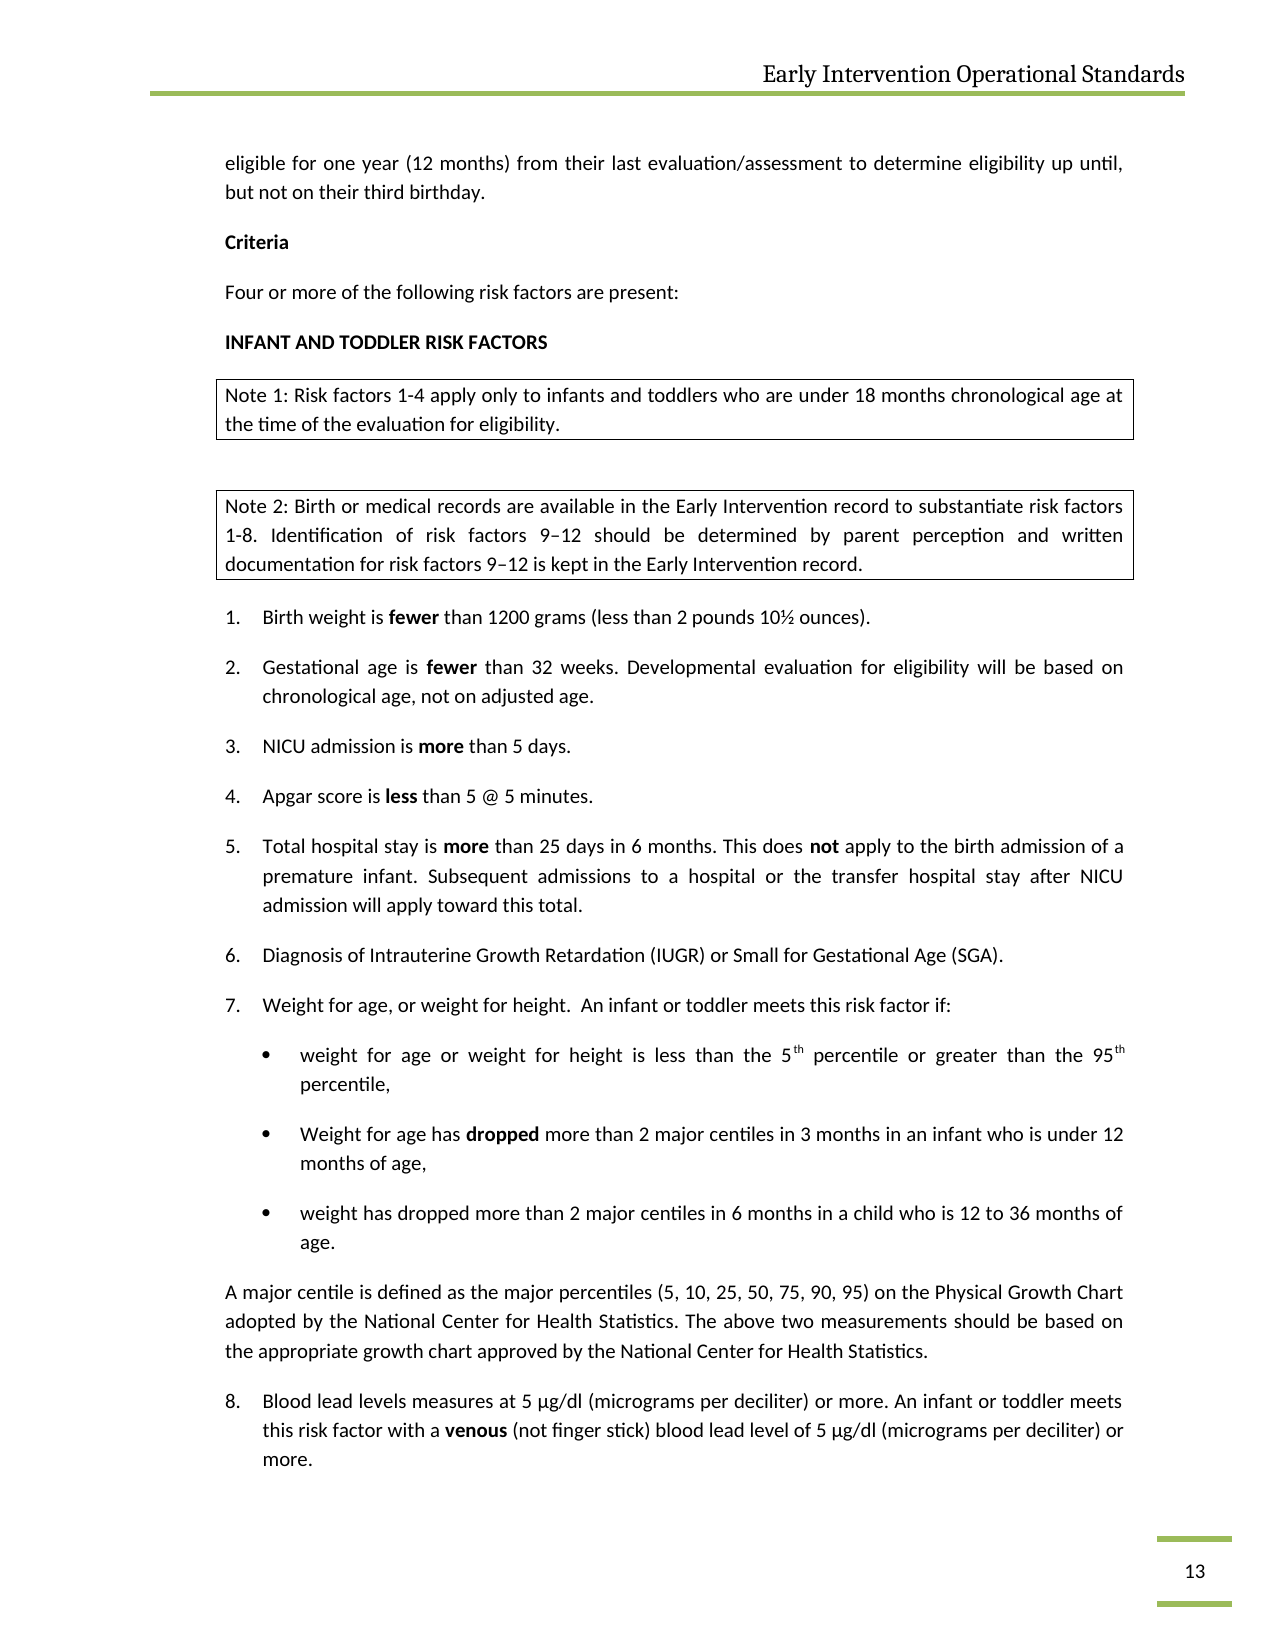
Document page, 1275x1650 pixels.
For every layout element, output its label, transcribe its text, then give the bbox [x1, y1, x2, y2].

list Birth weight is fewer than 1200 grams (less than 2 pounds 10½ ounces). [225, 604, 1125, 630]
list Total hospital stay is more than 25 days in 6 months. This does not apply to the birth admission of a premature infant. Subsequent admissions to a hospital or the transfer hospital stay after NICU admission will apply toward this total. [225, 834, 1125, 917]
list A major centile is defined as the major percentiles (5, 10, 25, 50, 75, 90, 95) on the Physical Growth Chart adopted by the National Center for Health Statistics. The above two measurements should be based on the appropriate growth chart approved by the National Center for Health Statistics. [225, 1279, 1125, 1363]
list Weight for age, or weight for height. An infant or toddler meets this risk factor if: [225, 992, 1125, 1017]
text Note 1: Risk factors 1-4 apply only to infants and toddlers who are under 18 months chronological age at the time of the evaluation for eligibility. [217, 380, 1133, 439]
text Note 2: Birth or medical records are available in the Early Intervention record to substantiate risk factors 1-8. Identification of risk factors 9–12 should be determined by parent perception and written documentation for risk factors 9–12 is kept in the Early Intervention record. [217, 491, 1133, 579]
list Gestational age is fewer than 32 weeks. Developmental evaluation for eligibility will be based on chronological age, not on adjusted age. [225, 654, 1125, 709]
text Criteria [225, 229, 1125, 254]
list weight has dropped more than 2 major centiles in 6 months in a child who is 12 to 36 months of age. [262, 1200, 1125, 1255]
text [225, 150, 1125, 204]
list NICU admission is more than 5 days. [225, 734, 1125, 759]
text INFANT AND TODDLER RISK FACTORS [225, 329, 1125, 354]
list weight for age or weight for height is less than the 5th percentile or greater than the 95th percentile, [262, 1042, 1125, 1097]
text Four or more of the following risk factors are present: [225, 279, 1125, 304]
list Blood lead levels measures at 5 µg/dl (micrograms per deciliter) or more. An infant or toddler meets this risk factor with a venous (not finger stick) blood lead level of 5 µg/dl (micrograms per deciliter) or more. [225, 1388, 1125, 1472]
list Weight for age has dropped more than 2 major centiles in 3 months in an infant who is under 12 months of age, [262, 1121, 1125, 1176]
list Diagnosis of Intrauterine Growth Retardation (IUGR) or Small for Gestational Age (SGA). [225, 942, 1125, 967]
list Apgar score is less than 5 @ 5 minutes. [225, 784, 1125, 809]
